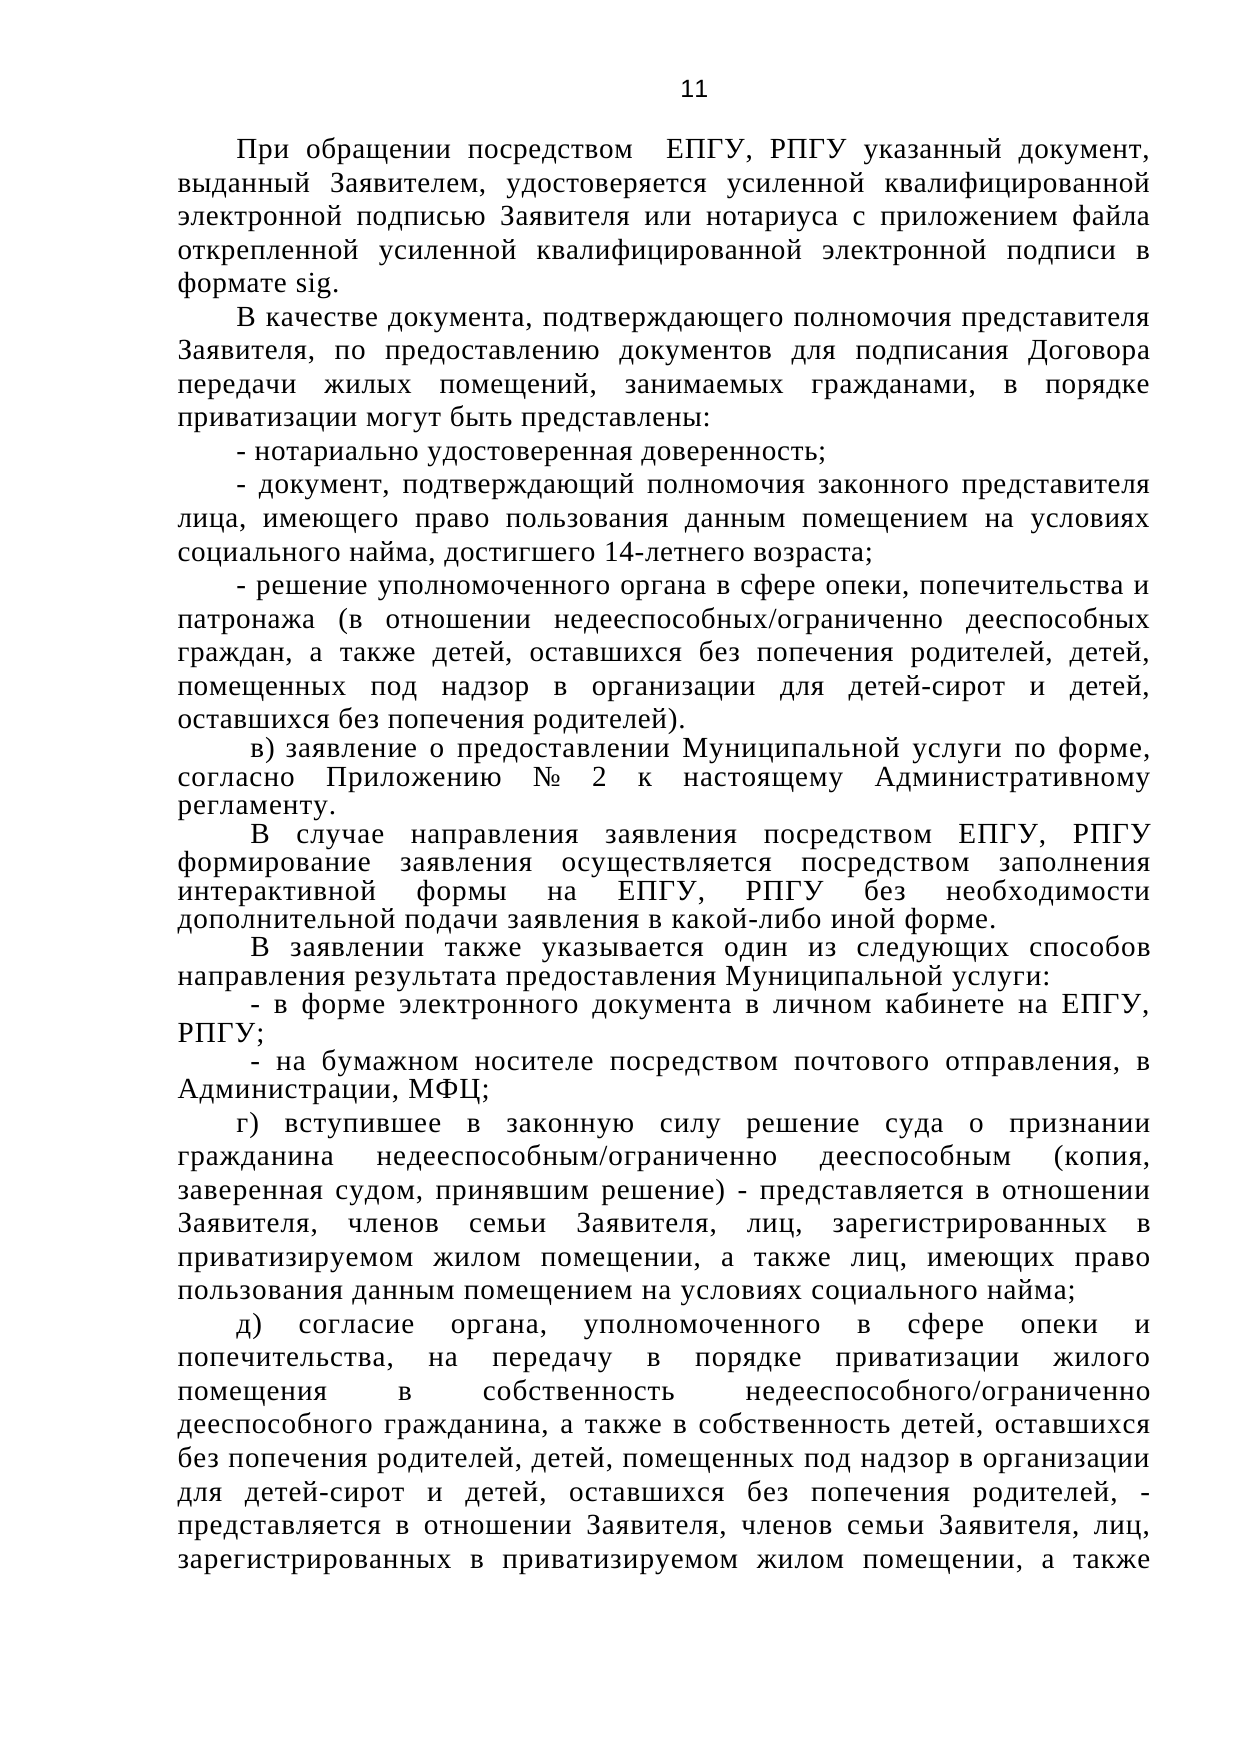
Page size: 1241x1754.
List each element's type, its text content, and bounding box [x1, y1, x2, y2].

text - решение уполномоченного органа в сфере опеки, попечительства и патронажа (в отношении недееспособных/ограниченно дееспособных граждан, а также детей, оставшихся без попечения родителей, детей, помещенных под надзор в организации для детей-сирот и детей, оставшихся без попечения родителей). [177, 567, 1152, 735]
text В качестве документа, подтверждающего полномочия представителя Заявителя, по предоставлению документов для подписания Договора передачи жилых помещений, занимаемых гражданами, в порядке приватизации могут быть представлены: [177, 299, 1152, 433]
text в) заявление о предоставлении Муниципальной услуги по форме, согласно Приложению № 2 к настоящему Административному регламенту. [177, 735, 1152, 820]
text - нотариально удостоверенная доверенность; [177, 433, 1152, 467]
text При обращении посредством ЕПГУ, РПГУ указанный документ, выданный Заявителем, удостоверяется усиленной квалифицированной электронной подписью Заявителя или нотариуса с приложением файла открепленной усиленной квалифицированной электронной подписи в формате sig. [177, 131, 1152, 299]
text В случае направления заявления посредством ЕПГУ, РПГУ формирование заявления осуществляется посредством заполнения интерактивной формы на ЕПГУ, РПГУ без необходимости дополнительной подачи заявления в какой-либо иной форме. [177, 820, 1152, 934]
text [177, 1306, 1152, 1574]
text - в форме электронного документа в личном кабинете на ЕПГУ, РПГУ; [177, 991, 1152, 1048]
text - документ, подтверждающий полномочия законного представителя лица, имеющего право пользования данным помещением на условиях социального найма, достигшего 14-летнего возраста; [177, 467, 1152, 567]
text г) вступившее в законную силу решение суда о признании гражданина недееспособным/ограниченно дееспособным (копия, заверенная судом, принявшим решение) - представляется в отношении Заявителя, членов семьи Заявителя, лиц, зарегистрированных в приватизируемом жилом помещении, а также лиц, имеющих право пользования данным помещением на условиях социального найма; [177, 1105, 1152, 1306]
text В заявлении также указывается один из следующих способов направления результата предоставления Муниципальной услуги: [177, 934, 1152, 991]
text - на бумажном носителе посредством почтового отправления, в Администрации, МФЦ; [177, 1048, 1152, 1105]
